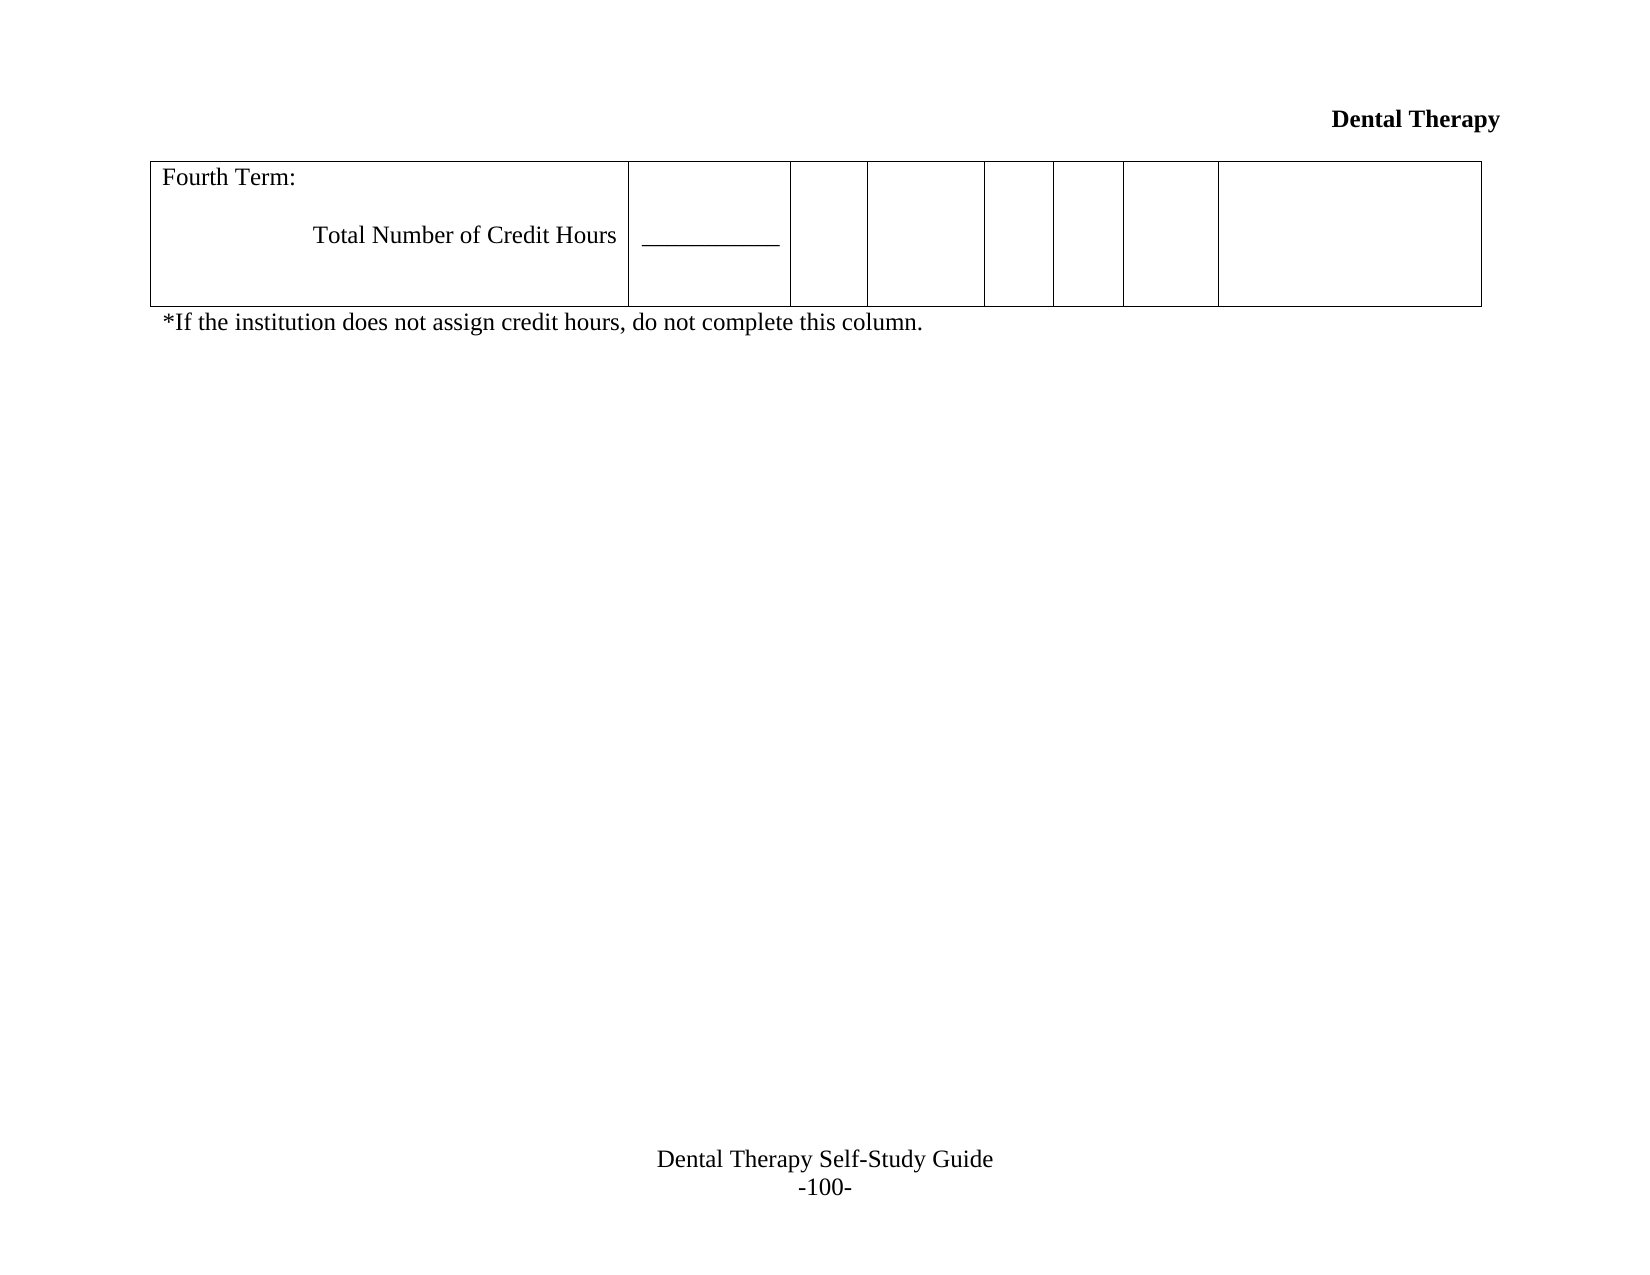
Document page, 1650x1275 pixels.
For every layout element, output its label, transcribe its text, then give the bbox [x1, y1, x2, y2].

table_cell [1124, 162, 1218, 306]
table_cell ___________ [629, 162, 790, 306]
text *If the institution does not assign credit hours, do not complete this column. [150, 307, 1500, 336]
table_cell [791, 162, 867, 306]
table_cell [151, 162, 628, 306]
table_cell [1219, 162, 1481, 306]
table_cell [868, 162, 984, 306]
table_cell [985, 162, 1053, 306]
table_cell [1054, 162, 1123, 306]
